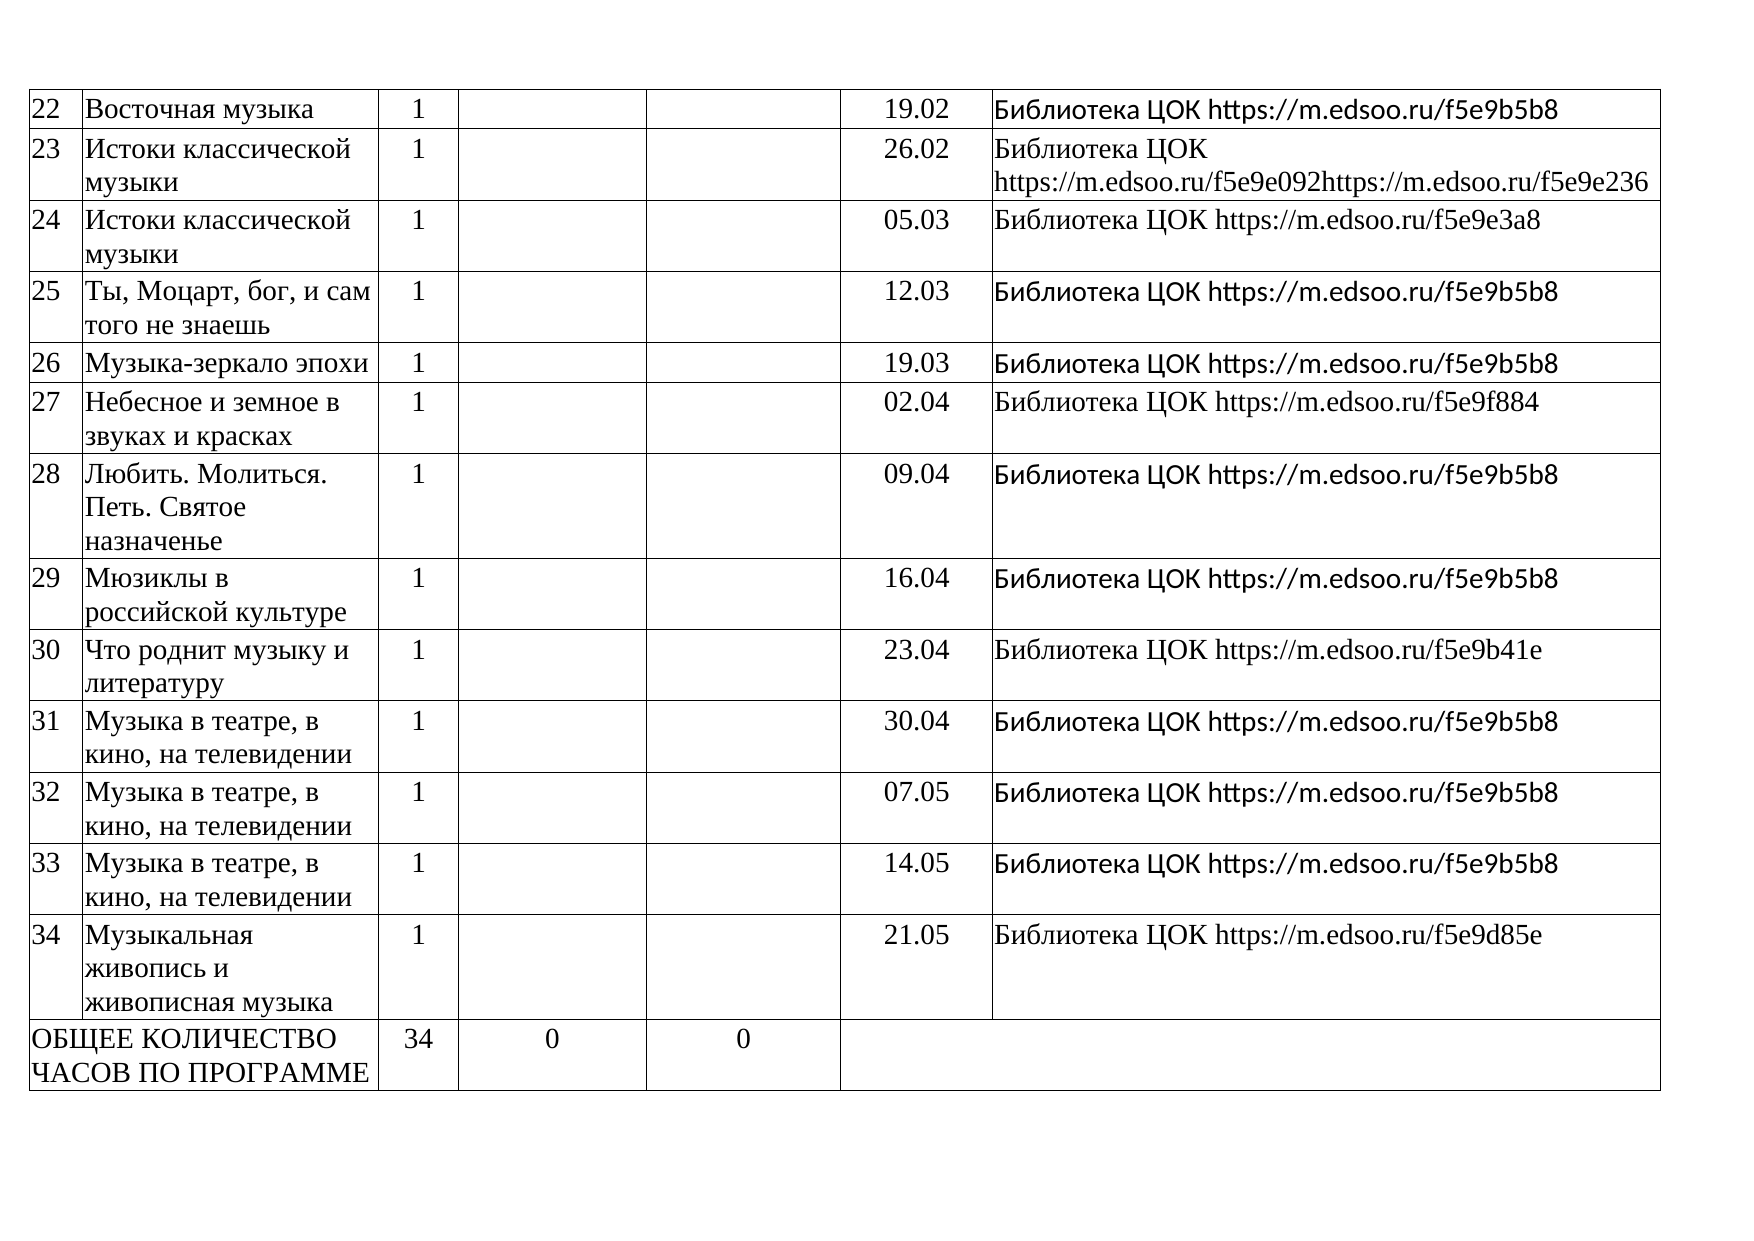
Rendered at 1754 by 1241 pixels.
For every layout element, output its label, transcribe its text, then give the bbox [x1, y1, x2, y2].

table_cell Библиотека ЦОК https://m.edsoo.ru/f5e9b41e [993, 630, 1660, 700]
table_cell 1 [379, 559, 458, 629]
table_cell 1 [379, 129, 458, 199]
table_cell 22 [30, 90, 82, 128]
table_cell 1 [379, 454, 458, 558]
table_cell Библиотека ЦОК https://m.edsoo.ru/f5e9b5b8 [993, 272, 1660, 342]
table_cell [647, 559, 840, 629]
table_cell Истоки классической музыки [83, 129, 378, 199]
table_cell [459, 454, 646, 558]
table_cell [647, 129, 840, 199]
table_cell 1 [379, 773, 458, 843]
table_cell [647, 915, 840, 1019]
table_cell 25 [30, 272, 82, 342]
table_cell 29 [30, 559, 82, 629]
table_cell [459, 915, 646, 1019]
table_cell 1 [379, 630, 458, 700]
table_cell [459, 129, 646, 199]
table_cell 31 [30, 701, 82, 772]
table_cell Библиотека ЦОК https://m.edsoo.ru/f5e9b5b8 [993, 773, 1660, 843]
table_cell 1 [379, 272, 458, 342]
table_cell 34 [379, 1020, 458, 1090]
table_cell [647, 90, 840, 128]
table_cell 14.05 [841, 844, 992, 914]
table_cell [459, 630, 646, 700]
table_cell Библиотека ЦОК https://m.edsoo.ru/f5e9e092https://m.edsoo.ru/f5e9e236 [993, 129, 1660, 199]
table_cell [459, 201, 646, 271]
table_cell Музыка-зеркало эпохи [83, 343, 378, 382]
table_cell Библиотека ЦОК https://m.edsoo.ru/f5e9b5b8 [993, 701, 1660, 772]
table_cell 0 [459, 1020, 646, 1090]
table_cell [459, 701, 646, 772]
table_cell Небесное и земное в звуках и красках [83, 383, 378, 453]
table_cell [993, 90, 1660, 128]
table_cell 33 [30, 844, 82, 914]
table_cell 05.03 [841, 201, 992, 271]
table_cell Восточная музыка [83, 90, 378, 128]
table_cell [647, 454, 840, 558]
table_cell [459, 844, 646, 914]
table_cell 34 [30, 915, 82, 1019]
table_cell Библиотека ЦОК https://m.edsoo.ru/f5e9e3a8 [993, 201, 1660, 271]
table_cell Библиотека ЦОК https://m.edsoo.ru/f5e9b5b8 [993, 343, 1660, 382]
table_cell 1 [379, 915, 458, 1019]
table_cell 12.03 [841, 272, 992, 342]
table_cell Библиотека ЦОК https://m.edsoo.ru/f5e9b5b8 [993, 559, 1660, 629]
table_cell 28 [30, 454, 82, 558]
table_cell 1 [379, 844, 458, 914]
table_cell Музыка в театре, в кино, на телевидении [83, 773, 378, 843]
table_cell Библиотека ЦОК https://m.edsoo.ru/f5e9d85e [993, 915, 1660, 1019]
table_cell [459, 773, 646, 843]
table_cell 1 [379, 701, 458, 772]
table_cell 30 [30, 630, 82, 700]
table_cell Мюзиклы в российской культуре [83, 559, 378, 629]
table_cell 30.04 [841, 701, 992, 772]
table_cell [647, 383, 840, 453]
table_cell 1 [379, 90, 458, 128]
table_cell 23 [30, 129, 82, 199]
table_cell [647, 272, 840, 342]
table_cell 23.04 [841, 630, 992, 700]
table_cell 0 [647, 1020, 840, 1090]
table_cell 26.02 [841, 129, 992, 199]
table_cell 09.04 [841, 454, 992, 558]
table_cell [459, 383, 646, 453]
table_cell 1 [379, 343, 458, 382]
table_cell [647, 844, 840, 914]
table_cell Музыка в театре, в кино, на телевидении [83, 701, 378, 772]
table_cell Истоки классической музыки [83, 201, 378, 271]
table_cell 16.04 [841, 559, 992, 629]
table_cell 26 [30, 343, 82, 382]
table_cell Библиотека ЦОК https://m.edsoo.ru/f5e9b5b8 [993, 454, 1660, 558]
table_cell Библиотека ЦОК https://m.edsoo.ru/f5e9f884 [993, 383, 1660, 453]
table_cell [841, 1020, 1660, 1090]
table_cell [459, 272, 646, 342]
table_cell 24 [30, 201, 82, 271]
table_cell [647, 701, 840, 772]
table_cell [647, 630, 840, 700]
table_cell 32 [30, 773, 82, 843]
table_cell 1 [379, 383, 458, 453]
table_cell 27 [30, 383, 82, 453]
table_cell 1 [379, 201, 458, 271]
table_cell Ты, Моцарт, бог, и сам того не знаешь [83, 272, 378, 342]
table_cell 02.04 [841, 383, 992, 453]
table_cell [459, 90, 646, 128]
table_cell Музыка в театре, в кино, на телевидении [83, 844, 378, 914]
table_cell [459, 559, 646, 629]
table_cell [647, 343, 840, 382]
table_cell 07.05 [841, 773, 992, 843]
table_cell ОБЩЕЕ КОЛИЧЕСТВО ЧАСОВ ПО ПРОГРАММЕ [30, 1020, 378, 1090]
table_cell 19.03 [841, 343, 992, 382]
table_cell Музыкальная живопись и живописная музыка [83, 915, 378, 1019]
table_cell Что роднит музыку и литературу [83, 630, 378, 700]
table_cell [647, 773, 840, 843]
table_cell 21.05 [841, 915, 992, 1019]
table_cell Любить. Молиться. Петь. Святое назначенье [83, 454, 378, 558]
table_cell 19.02 [841, 90, 992, 128]
table_cell Библиотека ЦОК https://m.edsoo.ru/f5e9b5b8 [993, 844, 1660, 914]
table_cell [459, 343, 646, 382]
table_cell [647, 201, 840, 271]
